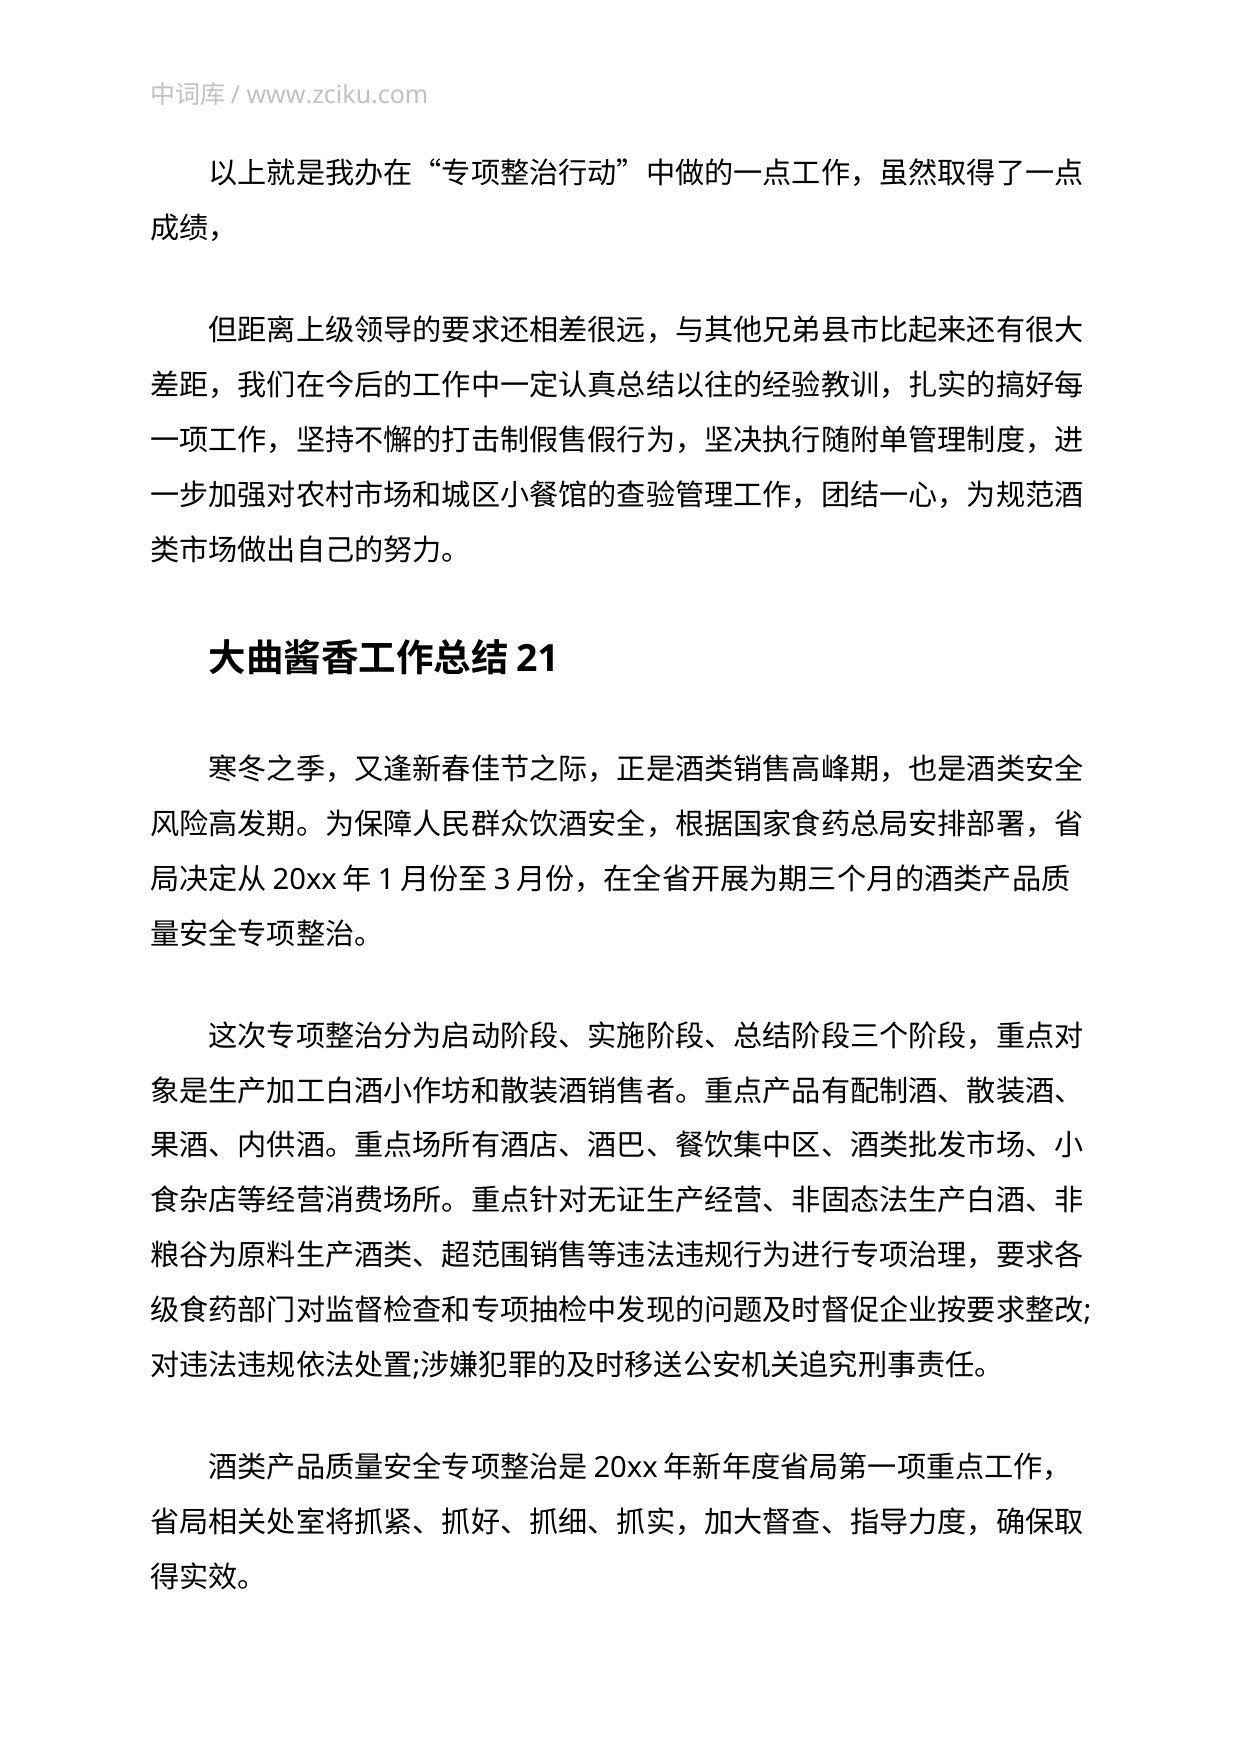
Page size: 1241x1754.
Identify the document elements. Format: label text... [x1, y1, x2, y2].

text 酒类产品质量安全专项整治是20xx年新年度省局第一项重点工作，省局相关处室将抓紧、抓好、抓细、抓实，加大督查、指导力度，确保取得实效。 [150, 1444, 1090, 1596]
text 大曲酱香工作总结21 [150, 628, 1090, 682]
text 以上就是我办在“专项整治行动”中做的一点工作，虽然取得了一点成绩， [150, 150, 1090, 247]
text 这次专项整治分为启动阶段、实施阶段、总结阶段三个阶段，重点对象是生产加工白酒小作坊和散装酒销售者。重点产品有配制酒、散装酒、果酒、内供酒。重点场所有酒店、酒巴、餐饮集中区、酒类批发市场、小食杂店等经营消费场所。重点针对无证生产经营、非固态法生产白酒、非粮谷为原料生产酒类、超范围销售等违法违规行为进行专项治理，要求各级食药部门对监督检查和专项抽检中发现的问题及时督促企业按要求整改;对违法违规依法处置;涉嫌犯罪的及时移送公安机关追究刑事责任。 [150, 1012, 1090, 1384]
text 但距离上级领导的要求还相差很远，与其他兄弟县市比起来还有很大差距，我们在今后的工作中一定认真总结以往的经验教训，扎实的搞好每一项工作，坚持不懈的打击制假售假行为，坚决执行随附单管理制度，进一步加强对农村市场和城区小餐馆的查验管理工作，团结一心，为规范酒类市场做出自己的努力。 [150, 307, 1090, 568]
text 寒冬之季，又逢新春佳节之际，正是酒类销售高峰期，也是酒类安全风险高发期。为保障人民群众饮酒安全，根据国家食药总局安排部署，省局决定从20xx年1月份至3月份，在全省开展为期三个月的酒类产品质量安全专项整治。 [150, 746, 1090, 953]
